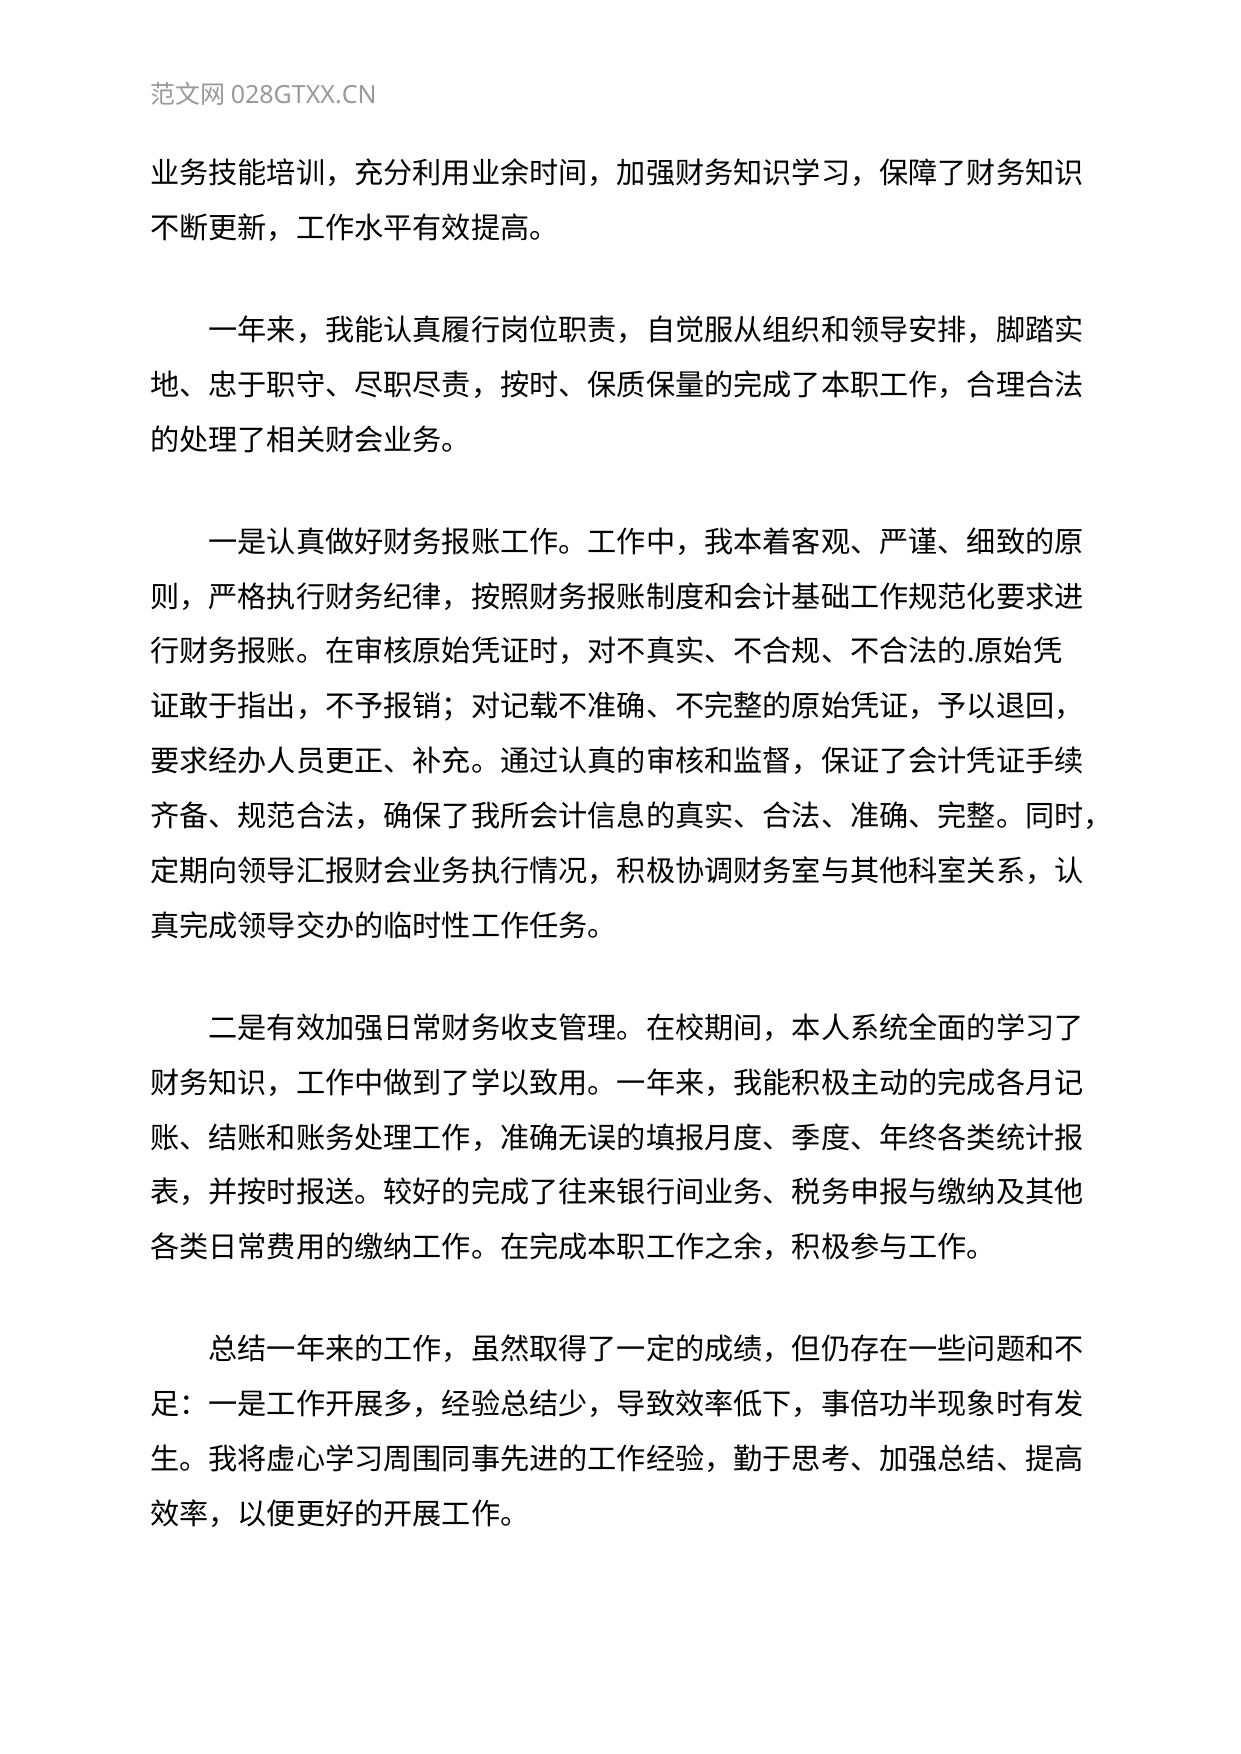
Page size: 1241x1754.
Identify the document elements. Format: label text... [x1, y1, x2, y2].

text 一是认真做好财务报账工作。工作中，我本着客观、严谨、细致的原则，严格执行财务纪律，按照财务报账制度和会计基础工作规范化要求进行财务报账。在审核原始凭证时，对不真实、不合规、不合法的.原始凭证敢于指出，不予报销；对记载不准确、不完整的原始凭证，予以退回，要求经办人员更正、补充。通过认真的审核和监督，保证了会计凭证手续齐备、规范合法，确保了我所会计信息的真实、合法、准确、完整。同时，定期向领导汇报财会业务执行情况，积极协调财务室与其他科室关系，认真完成领导交办的临时性工作任务。 [150, 518, 1090, 945]
text 一年来，我能认真履行岗位职责，自觉服从组织和领导安排，脚踏实地、忠于职守、尽职尽责，按时、保质保量的完成了本职工作，合理合法的处理了相关财会业务。 [150, 307, 1090, 459]
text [150, 150, 1090, 247]
text 二是有效加强日常财务收支管理。在校期间，本人系统全面的学习了财务知识，工作中做到了学以致用。一年来，我能积极主动的完成各月记账、结账和账务处理工作，准确无误的填报月度、季度、年终各类统计报表，并按时报送。较好的完成了往来银行间业务、税务申报与缴纳及其他各类日常费用的缴纳工作。在完成本职工作之余，积极参与工作。 [150, 1004, 1090, 1266]
text 总结一年来的工作，虽然取得了一定的成绩，但仍存在一些问题和不足：一是工作开展多，经验总结少，导致效率低下，事倍功半现象时有发生。我将虚心学习周围同事先进的工作经验，勤于思考、加强总结、提高效率，以便更好的开展工作。 [150, 1326, 1090, 1533]
